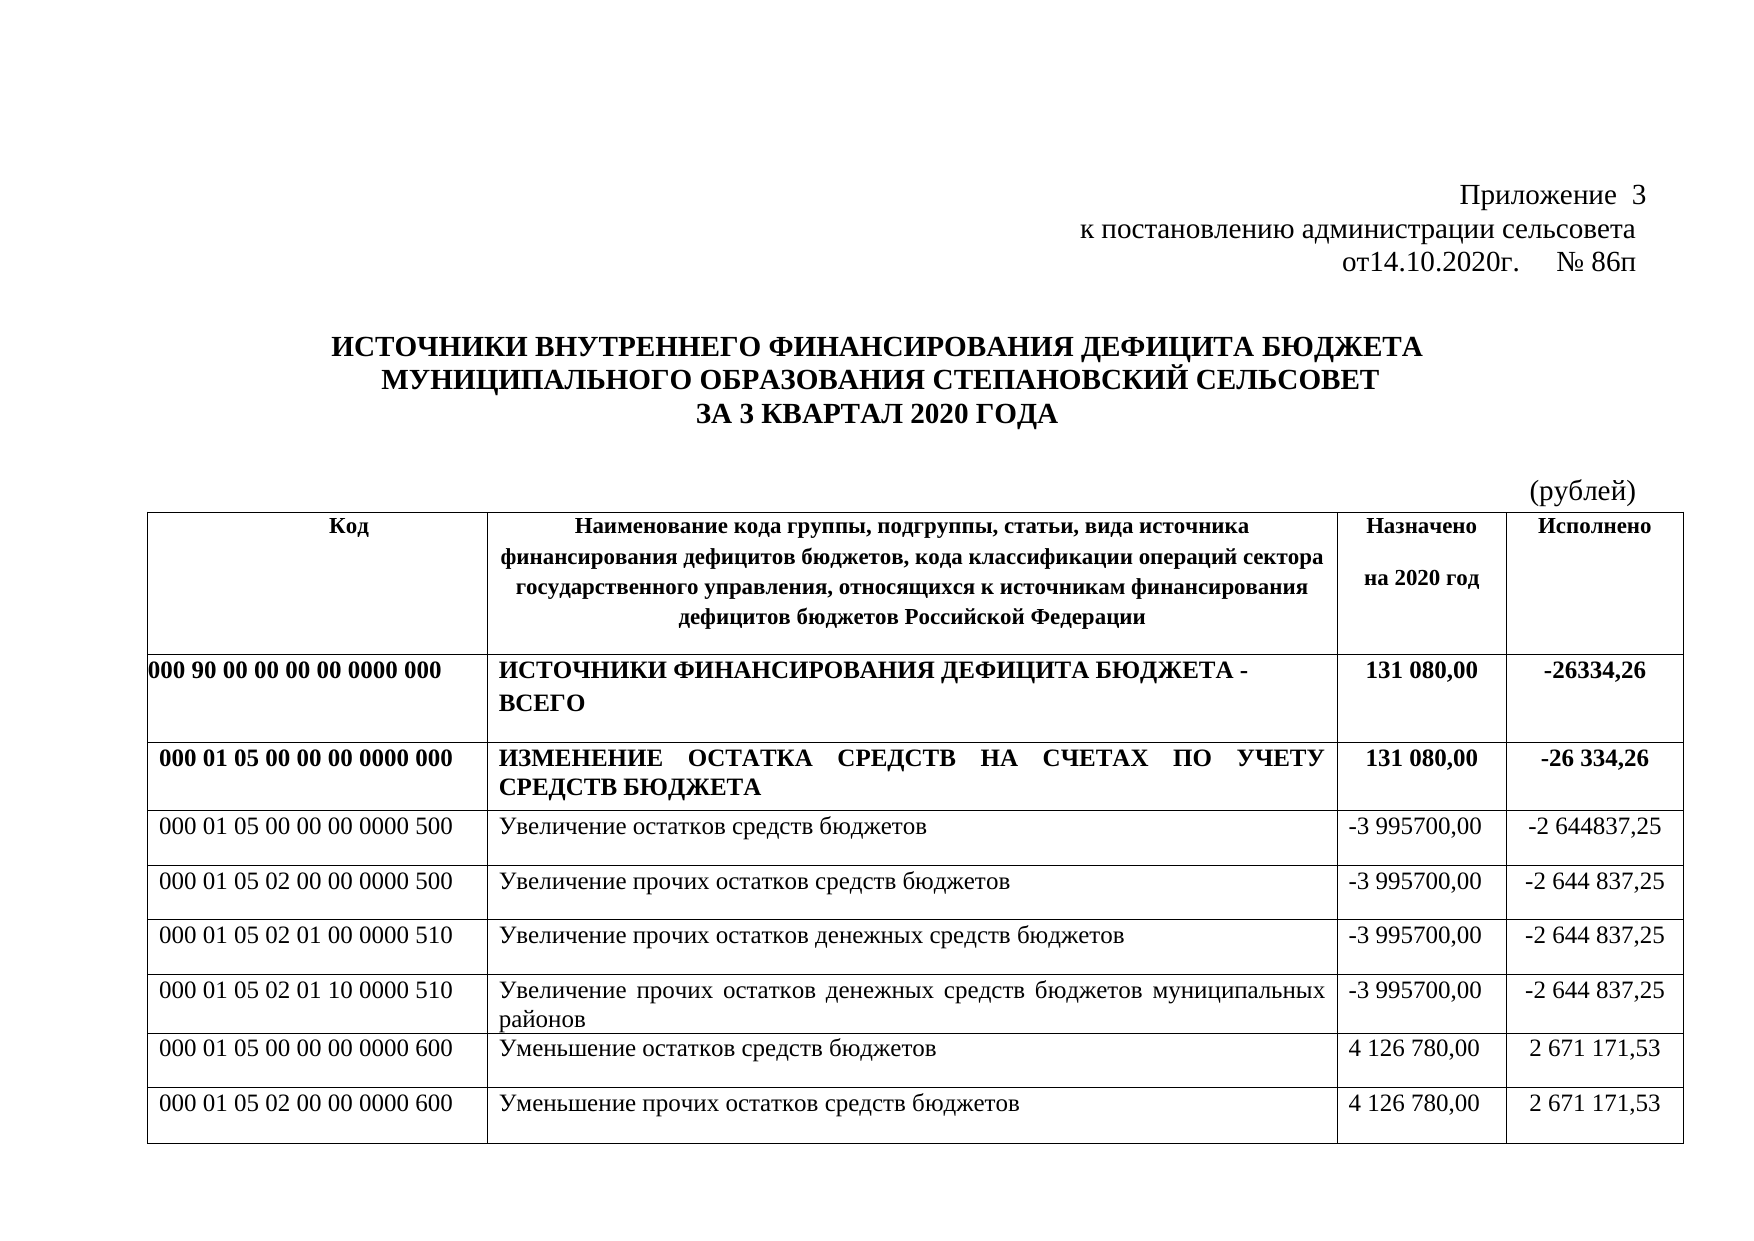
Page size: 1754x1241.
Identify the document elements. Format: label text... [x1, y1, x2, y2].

table_cell ИСТОЧНИКИ ФИНАНСИРОВАНИЯ ДЕФИЦИТА БЮДЖЕТА - ВСЕГО [488, 655, 1337, 742]
table_cell 4 126 780,00 [1338, 1088, 1506, 1143]
table_cell 000 01 05 00 00 00 0000 500 [148, 811, 487, 865]
table_cell -3 995700,00 [1338, 920, 1506, 974]
text к постановлению администрации сельсовета [118, 211, 1636, 244]
table_cell -2 644 837,25 [1507, 975, 1683, 1032]
table_header Назначено на 2020 год [1338, 513, 1506, 654]
subtitle ИСТОЧНИКИ ВНУТРЕННЕГО ФИНАНСИРОВАНИЯ ДЕФИЦИТА БЮДЖЕТА [118, 329, 1636, 362]
table_cell 4 126 780,00 [1338, 1034, 1506, 1087]
table_cell Уменьшение остатков средств бюджетов [488, 1034, 1337, 1087]
text ЗА 3 КВАРТАЛ 2020 ГОДА [118, 396, 1636, 429]
table_cell 000 01 05 02 01 00 0000 510 [148, 920, 487, 974]
table_cell -2 644 837,25 [1507, 866, 1683, 919]
subtitle Приложение 3 [118, 177, 1646, 211]
table_cell 2 671 171,53 [1507, 1034, 1683, 1087]
table_cell 2 671 171,53 [1507, 1088, 1683, 1143]
table_cell ИЗМЕНЕНИЕ ОСТАТКА СРЕДСТВ НА СЧЕТАХ ПО УЧЕТУ СРЕДСТВ БЮДЖЕТА [488, 743, 1337, 810]
table_cell Увеличение прочих остатков средств бюджетов [488, 866, 1337, 919]
table_cell 000 01 05 00 00 00 0000 000 [148, 743, 487, 810]
table_cell -26334,26 [1507, 655, 1683, 742]
table_cell 000 01 05 00 00 00 0000 600 [148, 1034, 487, 1087]
table_header Исполнено [1507, 513, 1683, 654]
table_cell -3 995700,00 [1338, 811, 1506, 865]
table_cell -26 334,26 [1507, 743, 1683, 810]
table_cell 131 080,00 [1338, 655, 1506, 742]
table_cell Увеличение прочих остатков денежных средств бюджетов муниципальных районов [488, 975, 1337, 1032]
table_cell 000 90 00 00 00 00 0000 000 [148, 655, 487, 742]
table_cell Увеличение прочих остатков денежных средств бюджетов [488, 920, 1337, 974]
text (рублей) [118, 473, 1636, 507]
text от14.10.2020г. № 86п [118, 244, 1636, 278]
table_header Код [148, 513, 487, 654]
table_header Наименование кода группы, подгруппы, статьи, вида источника финансирования дефицитов бюджетов, кода классификации операций сектора государственного управления, относящихся к источникам финансирования дефицитов бюджетов Российской Федерации [488, 513, 1337, 654]
table_cell 131 080,00 [1338, 743, 1506, 810]
table_cell -2 644837,25 [1507, 811, 1683, 865]
table_cell -3 995700,00 [1338, 975, 1506, 1032]
table_cell 000 01 05 02 00 00 0000 600 [148, 1088, 487, 1143]
table_cell Уменьшение прочих остатков средств бюджетов [488, 1088, 1337, 1143]
subtitle МУНИЦИПАЛЬНОГО ОБРАЗОВАНИЯ СТЕПАНОВСКИЙ СЕЛЬСОВЕТ [118, 362, 1636, 396]
table_cell -3 995700,00 [1338, 866, 1506, 919]
table_cell 000 01 05 02 01 10 0000 510 [148, 975, 487, 1032]
table_cell -2 644 837,25 [1507, 920, 1683, 974]
table_cell 000 01 05 02 00 00 0000 500 [148, 866, 487, 919]
table_cell Увеличение остатков средств бюджетов [488, 811, 1337, 865]
